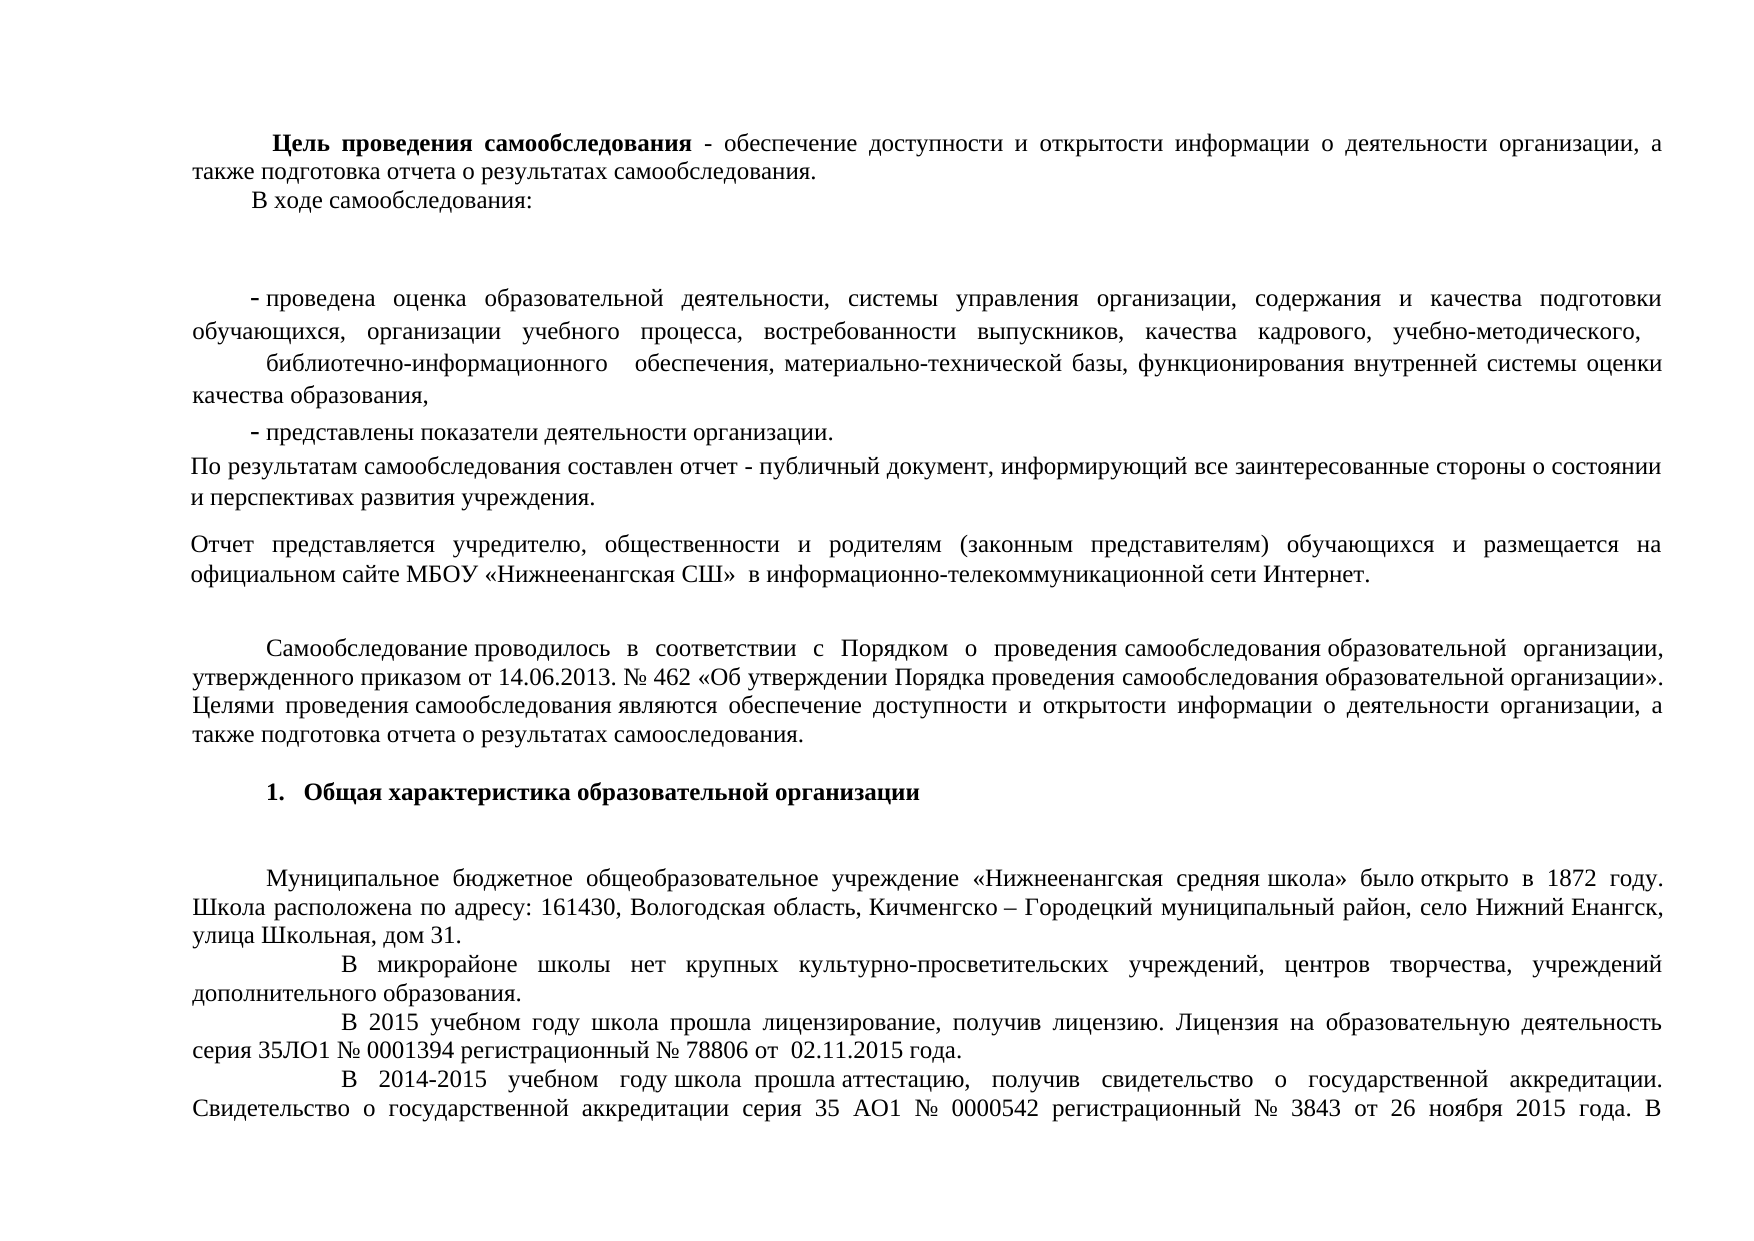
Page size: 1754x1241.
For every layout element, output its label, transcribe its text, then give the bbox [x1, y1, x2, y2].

text Отчет представляется учредителю, общественности и родителям (законным представителям) обучающихся и размещается на официальном сайте МБОУ «Нижнеенангская СШ» в информационно-телекоммуникационной сети Интернет. [190, 529, 1663, 588]
text Самообследование проводилось в соответствии с Порядком о проведения самообследования образовательной организации, утвержденного приказом от 14.06.2013. № 462 «Об утверждении Порядка проведения самообследования образовательной организации». Целями проведения самообследования являются обеспечение доступности и открытости информации о деятельности организации, а также подготовка отчета о результатах самооследования. [192, 633, 1664, 748]
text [192, 1064, 1664, 1122]
text Цель проведения самообследования - обеспечение доступности и открытости информации о деятельности организации, а также подготовка отчета о результатах самообследования. [192, 128, 1664, 185]
list проведена оценка образовательной деятельности, системы управления организации, содержания и качества подготовки обучающихся, организации учебного процесса, востребованности выпускников, качества кадрового, учебно-методического, библиотечно-информационного обеспечения, материально-технической базы, функционирования внутренней системы оценки качества образования, [192, 279, 1663, 408]
text По результатам самообследования составлен отчет - публичный документ, информирующий все заинтересованные стороны о состоянии и перспективах развития учреждения. [190, 451, 1663, 511]
text В 2015 учебном году школа прошла лицензирование, получив лицензию. Лицензия на образовательную деятельность серия 35ЛО1 № 0001394 регистрационный № 78806 от 02.11.2015 года. [192, 1007, 1664, 1064]
text В микрорайоне школы нет крупных культурно-просветительских учреждений, центров творчества, учреждений дополнительного образования. [192, 949, 1664, 1007]
text В ходе самообследования: [251, 185, 1663, 214]
text Муниципальное бюджетное общеобразовательное учреждение «Нижнеенангская средняя школа» было открыто в 1872 году. Школа расположена по адресу: 161430, Вологодская область, Кичменгско – Городецкий муниципальный район, село Нижний Енангск, улица Школьная, дом 31. [192, 863, 1664, 949]
list представлены показатели деятельности организации. [192, 413, 1663, 446]
list Общая характеристика образовательной организации [266, 777, 1664, 805]
